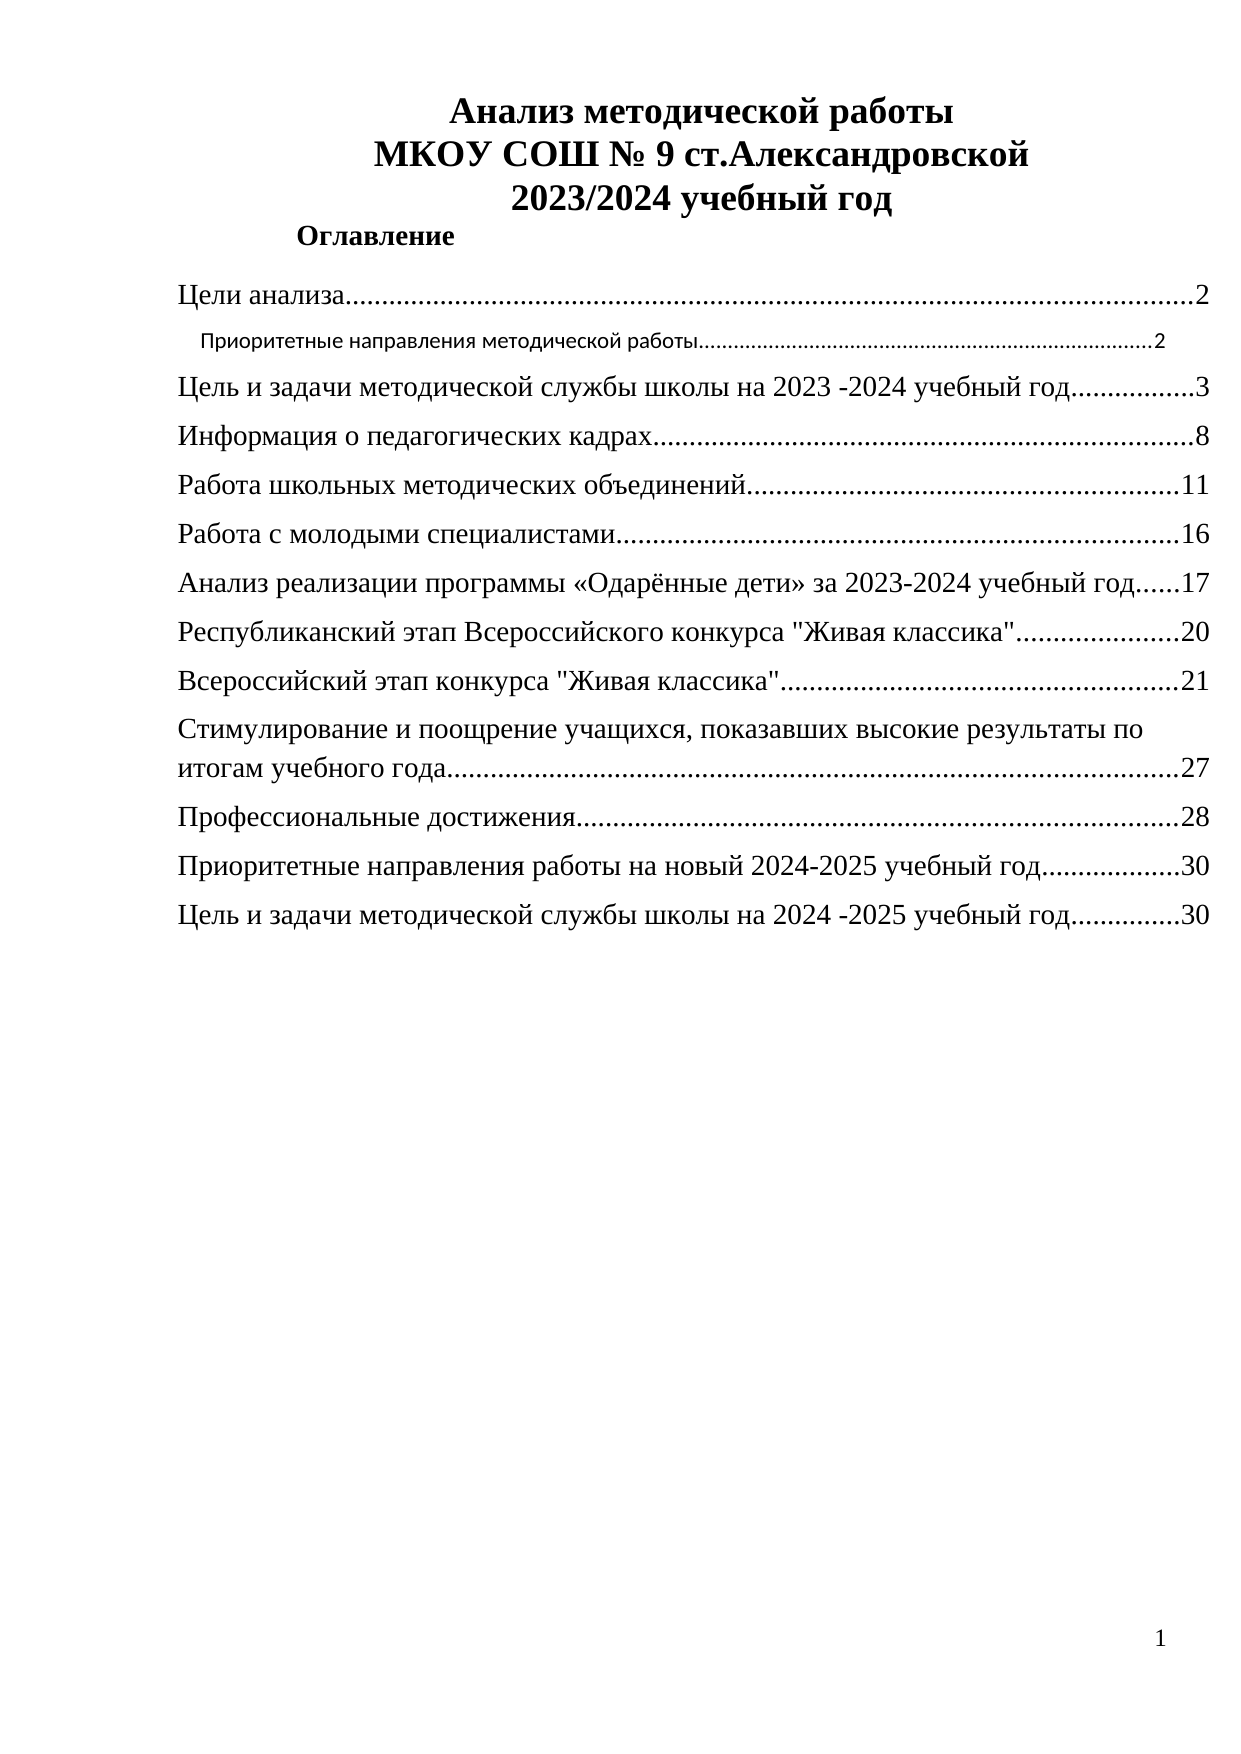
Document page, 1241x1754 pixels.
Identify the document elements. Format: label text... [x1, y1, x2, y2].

text МКОУ СОШ № 9 ст.Александровской [177, 132, 1167, 175]
text 2023/2024 учебный год [177, 175, 1167, 218]
text Анализ методической работы [177, 89, 1167, 132]
